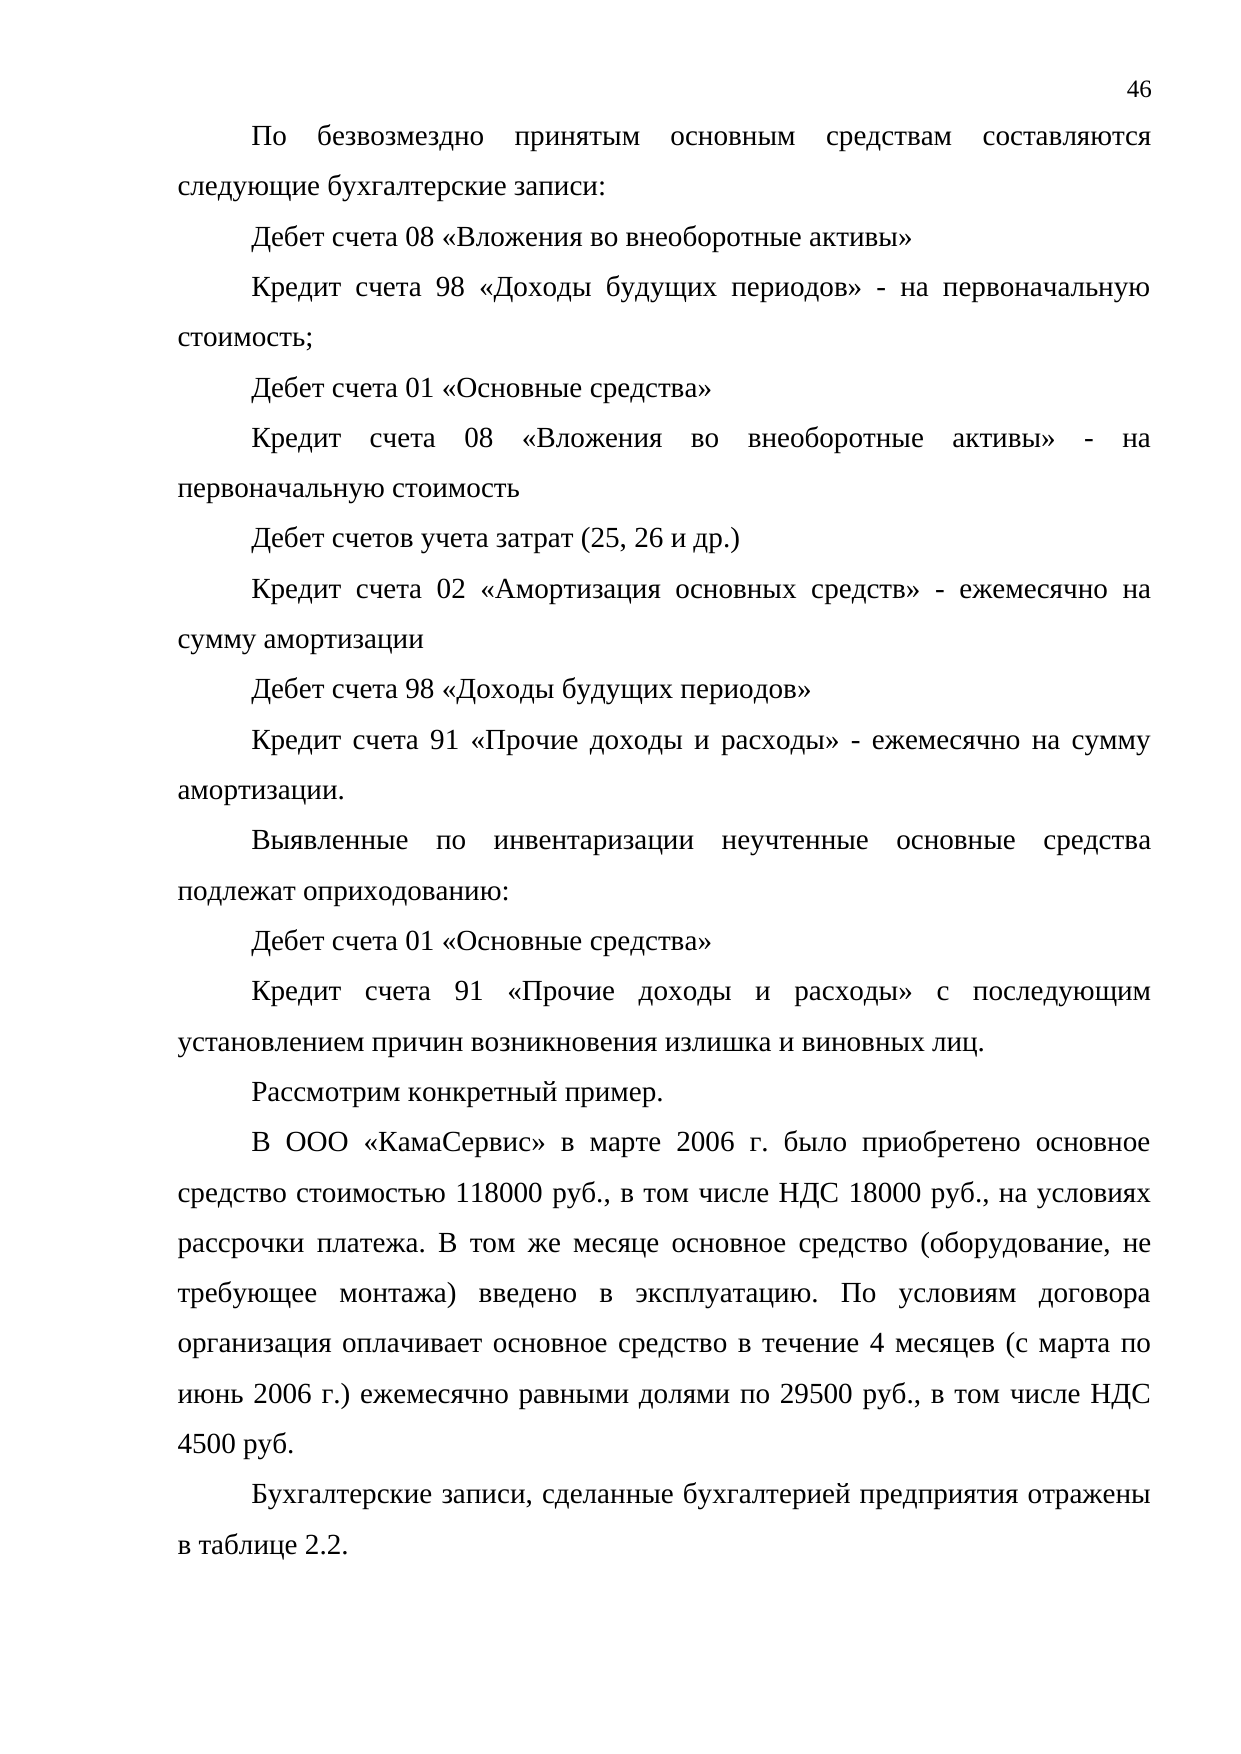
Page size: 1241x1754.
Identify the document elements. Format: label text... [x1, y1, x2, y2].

text Дебет счета 08 «Вложения во внеоборотные активы» [177, 219, 1152, 252]
text В ООО «КамаСервис» в марте 2006 г. было приобретено основное средство стоимостью 118000 руб., в том числе НДС 18000 руб., на условиях рассрочки платежа. В том же месяце основное средство (оборудование, не требующее монтажа) введено в эксплуатацию. По условиям договора организация оплачивает основное средство в течение 4 месяцев (с марта по июнь 2006 г.) ежемесячно равными долями по 29500 руб., в том числе НДС 4500 руб. [177, 1124, 1152, 1460]
text Дебет счета 01 «Основные средства» [177, 370, 1152, 403]
text Дебет счетов учета затрат (25, 26 и др.) [177, 521, 1152, 554]
text Дебет счета 98 «Доходы будущих периодов» [177, 672, 1152, 705]
text Кредит счета 02 «Амортизация основных средств» - ежемесячно на сумму амортизации [177, 571, 1152, 655]
text Кредит счета 98 «Доходы будущих периодов» - на первоначальную стоимость; [177, 269, 1152, 353]
text Дебет счета 01 «Основные средства» [177, 923, 1152, 957]
text По безвозмездно принятым основным средствам составляются следующие бухгалтерские записи: [177, 118, 1152, 202]
text Бухгалтерские записи, сделанные бухгалтерией предприятия отражены в таблице 2.2. [177, 1477, 1152, 1560]
text Кредит счета 08 «Вложения во внеоборотные активы» - на первоначальную стоимость [177, 420, 1152, 504]
text Кредит счета 91 «Прочие доходы и расходы» с последующим установлением причин возникновения излишка и виновных лиц. [177, 973, 1152, 1057]
text Рассмотрим конкретный пример. [177, 1074, 1152, 1108]
text Кредит счета 91 «Прочие доходы и расходы» - ежемесячно на сумму амортизации. [177, 722, 1152, 806]
text Выявленные по инвентаризации неучтенные основные средства подлежат оприходованию: [177, 822, 1152, 906]
